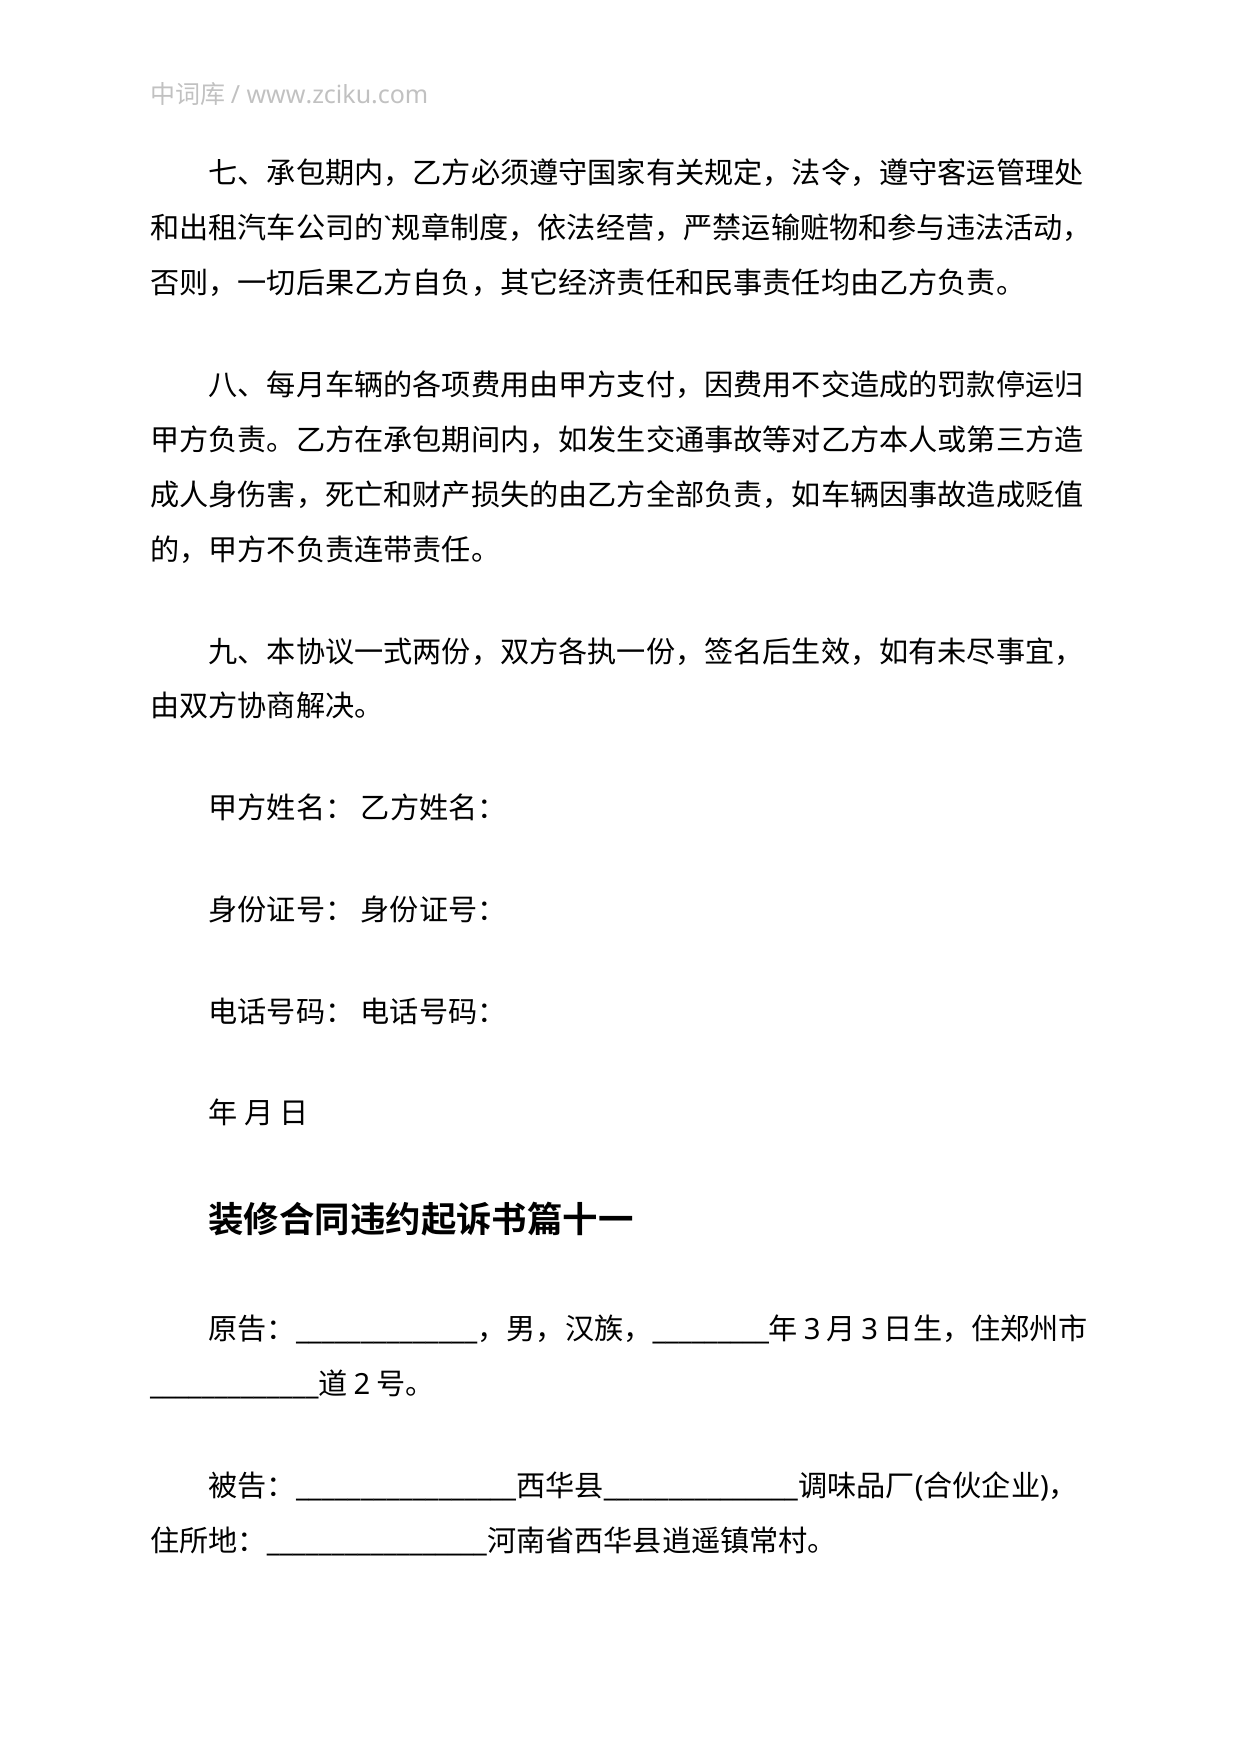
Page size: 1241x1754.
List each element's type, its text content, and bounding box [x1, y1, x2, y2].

text 七、承包期内，乙方必须遵守国家有关规定，法令，遵守客运管理处和出租汽车公司的`规章制度，依法经营，严禁运输赃物和参与违法活动，否则，一切后果乙方自负，其它经济责任和民事责任均由乙方负责。 [150, 150, 1090, 302]
text 原告：______________，男，汉族，_________年3月3日生，住郑州市_____________道2号。 [150, 1305, 1090, 1403]
text 装修合同违约起诉书篇十一 [150, 1192, 1090, 1243]
text 甲方姓名： 乙方姓名： [150, 785, 1090, 827]
text 九、本协议一式两份，双方各执一份，签名后生效，如有未尽事宜，由双方协商解决。 [150, 628, 1090, 725]
text 年 月 日 [150, 1090, 1090, 1132]
text 身份证号： 身份证号： [150, 887, 1090, 929]
text 被告：_________________西华县_______________调味品厂(合伙企业)，住所地：_________________河南省西华县逍遥镇常村。 [150, 1462, 1090, 1560]
text 八、每月车辆的各项费用由甲方支付，因费用不交造成的罚款停运归甲方负责。乙方在承包期间内，如发生交通事故等对乙方本人或第三方造成人身伤害，死亡和财产损失的由乙方全部负责，如车辆因事故造成贬值的，甲方不负责连带责任。 [150, 362, 1090, 569]
text 电话号码： 电话号码： [150, 988, 1090, 1031]
